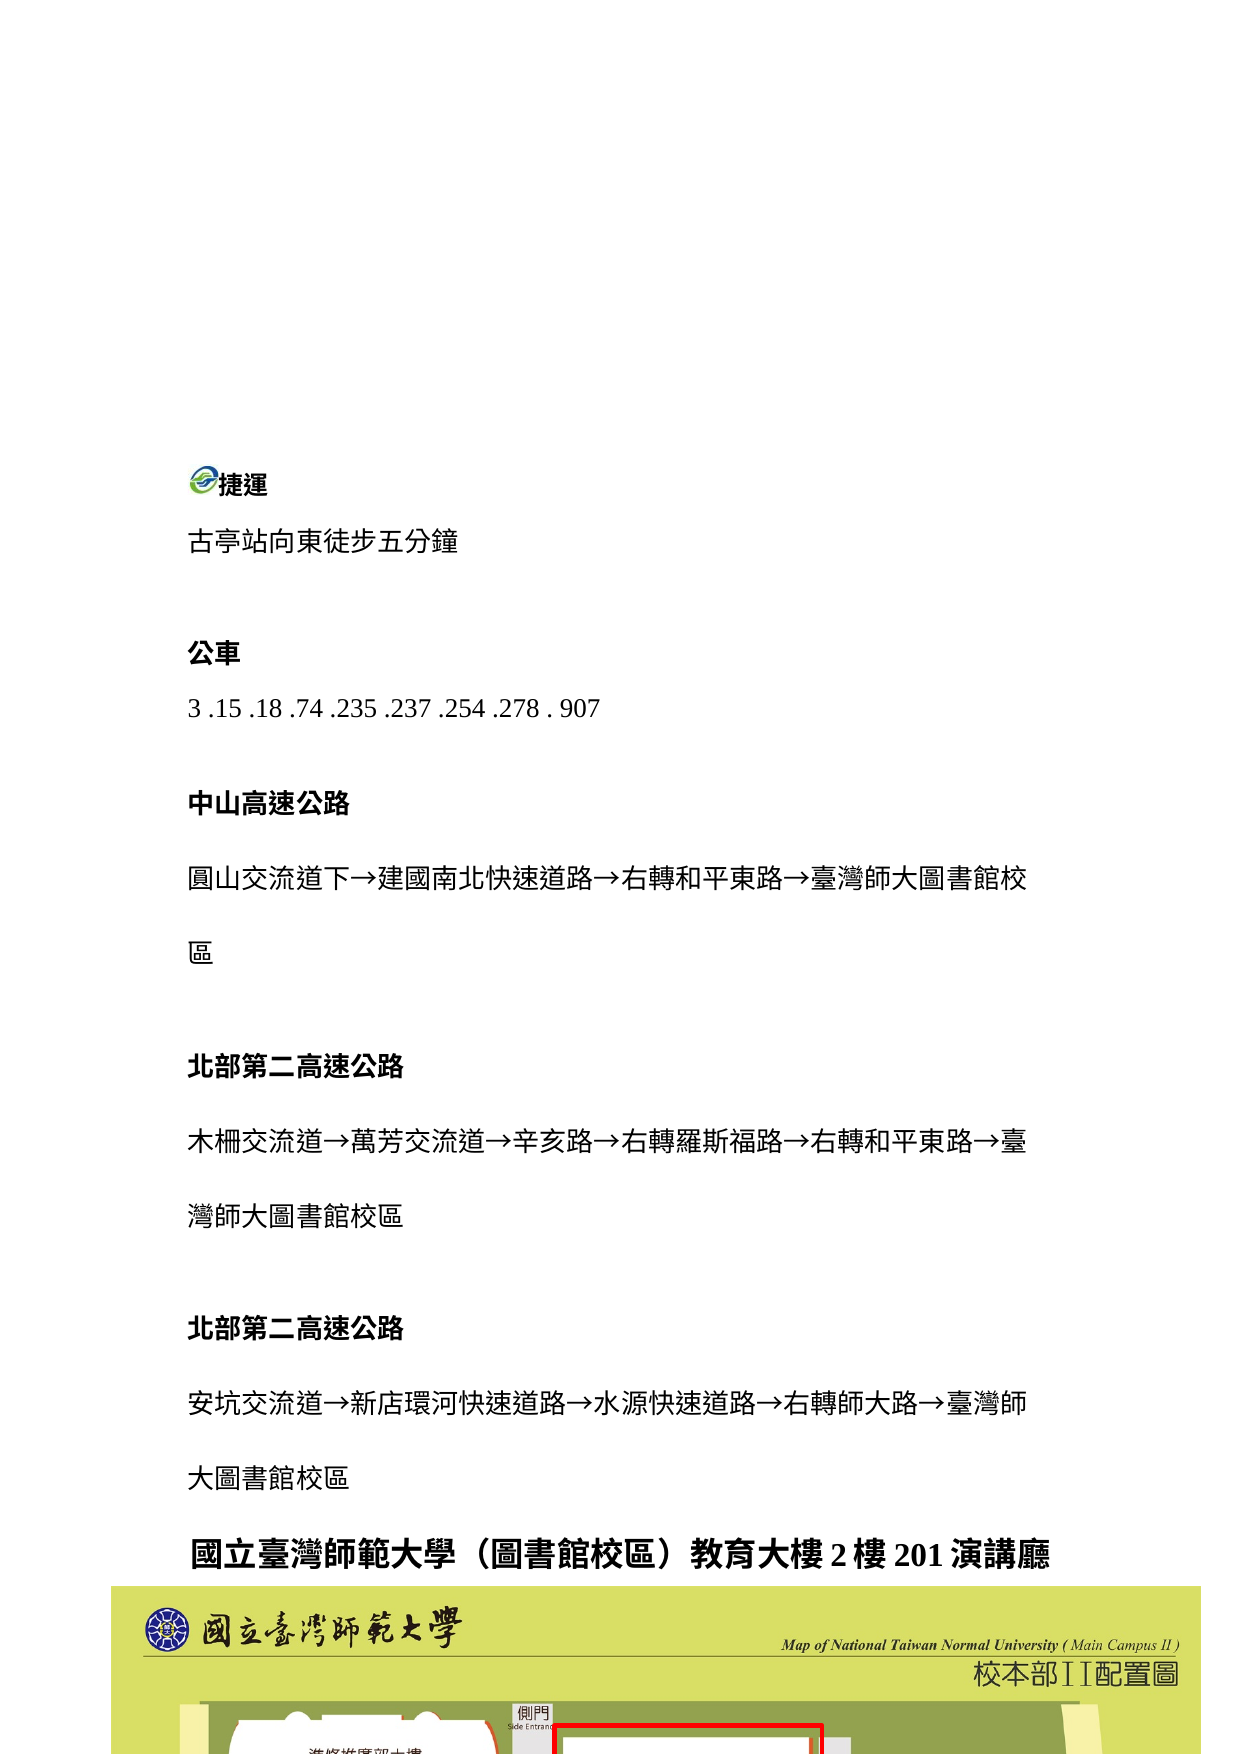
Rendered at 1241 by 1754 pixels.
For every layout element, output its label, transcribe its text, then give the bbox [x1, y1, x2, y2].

text 圓山交流道下→建國南北快速道路→右轉和平東路→臺灣師大圖書館校區 [187, 839, 1053, 989]
text 國立臺灣師範大學（圖書館校區）教育大樓2樓201演講廳 [187, 1514, 1053, 1589]
text 安坑交流道→新店環河快速道路→水源快速道路→右轉師大路→臺灣師大圖書館校區 [187, 1364, 1053, 1514]
picture [557, 1728, 820, 1754]
text 木柵交流道→萬芳交流道→辛亥路→右轉羅斯福路→右轉和平東路→臺灣師大圖書館校區 [187, 1102, 1053, 1252]
text 古亭站向東徒步五分鐘 [187, 502, 1053, 577]
text 中山高速公路 [187, 764, 1053, 839]
picture [111, 1586, 1201, 1754]
text 公車 [187, 614, 1053, 689]
picture [187, 464, 219, 495]
text 捷運 [187, 464, 1053, 502]
text 北部第二高速公路 [187, 1289, 1053, 1364]
text 北部第二高速公路 [187, 1027, 1053, 1102]
text 3 .15 .18 .74 .235 .237 .254 .278 . 907 [187, 689, 1053, 727]
